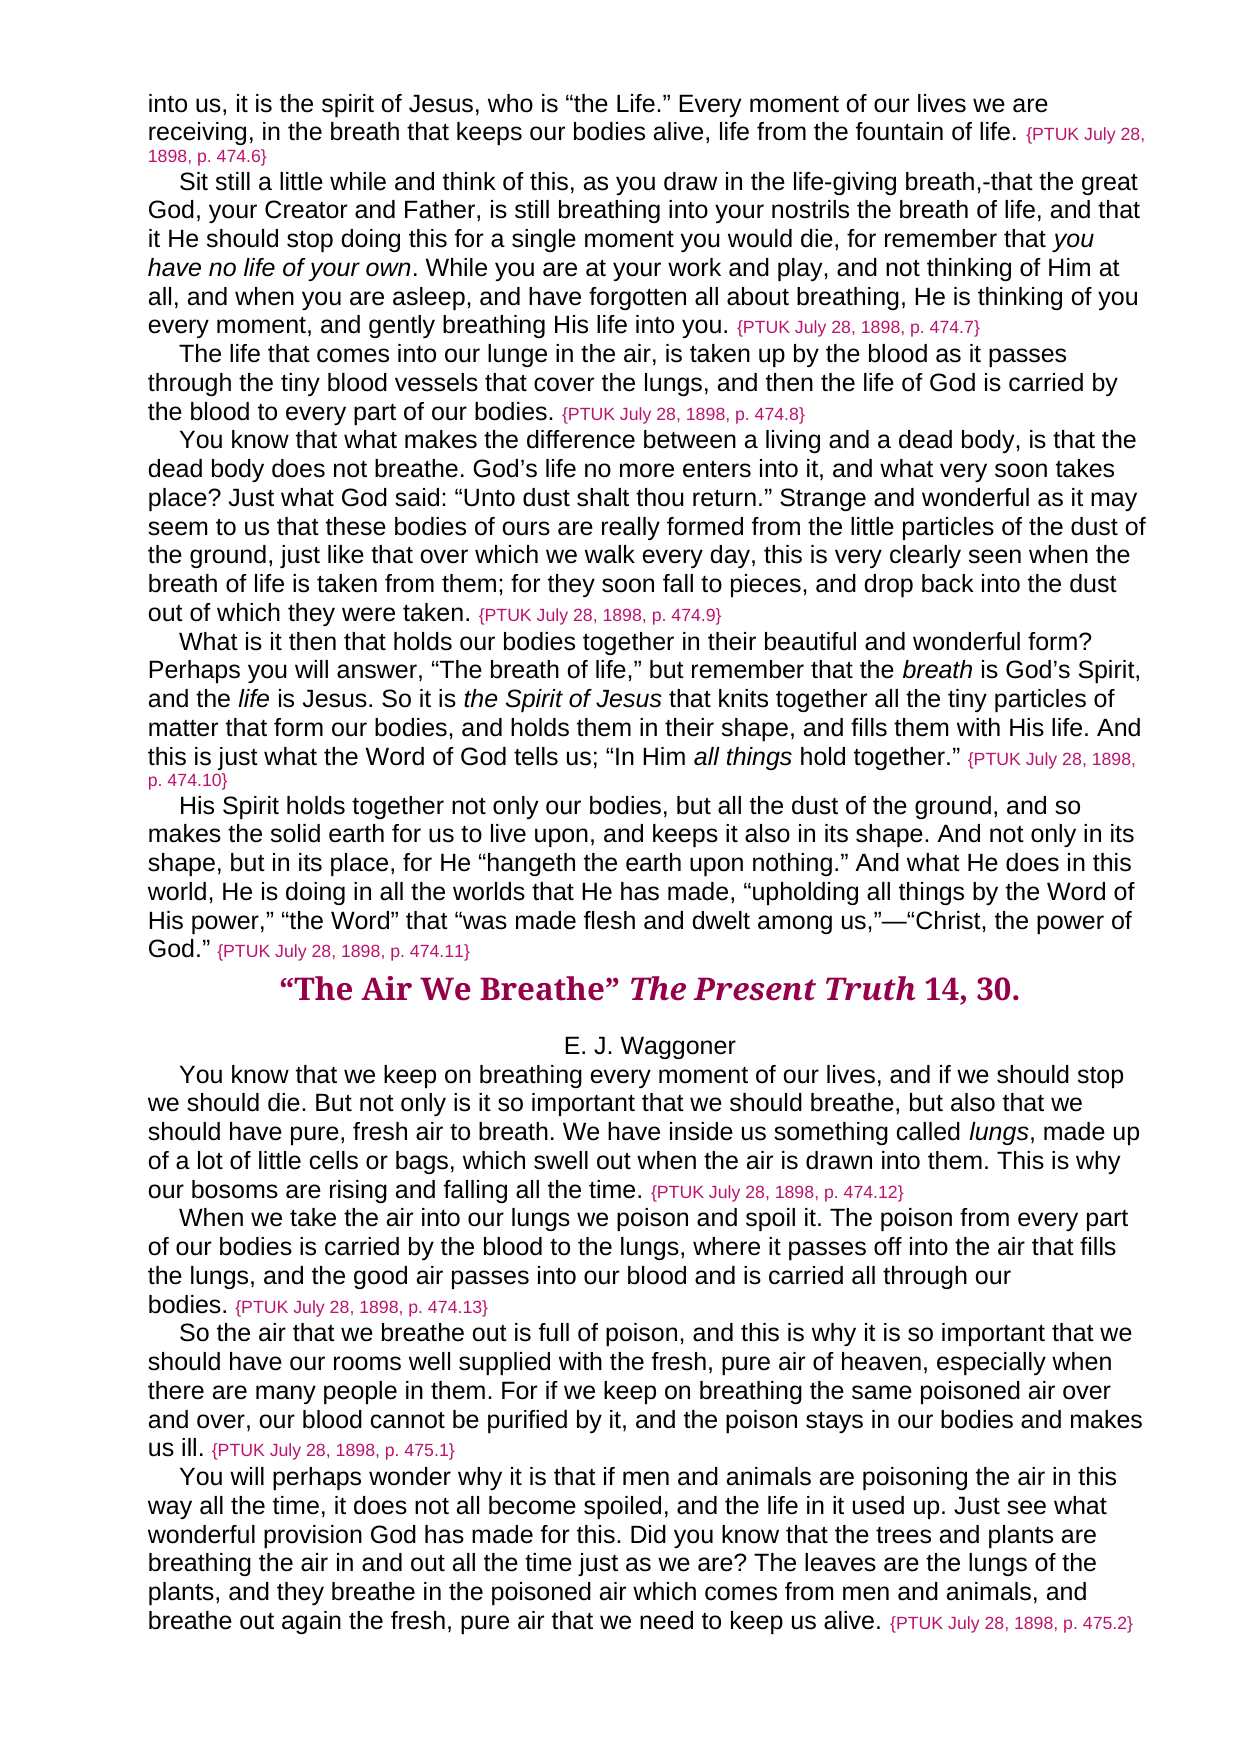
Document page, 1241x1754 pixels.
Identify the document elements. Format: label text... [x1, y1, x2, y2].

text You will perhaps wonder why it is that if men and animals are poisoning the air in this way all the time, it does not all become spoiled, and the life in it used up. Just see what wonderful provision God has made for this. Did you know that the trees and plants are breathing the air in and out all the time just as we are? The leaves are the lungs of the plants, and they breathe in the poisoned air which comes from men and animals, and breathe out again the fresh, pure air that we need to keep us alive. {PTUK July 28, 1898, p. 475.2} [148, 1462, 1152, 1634]
text His Spirit holds together not only our bodies, but all the dust of the ground, and so makes the solid earth for us to live upon, and keeps it also in its shape. And not only in its shape, but in its place, for He “hangeth the earth upon nothing.” And what He does in this world, He is doing in all the worlds that He has made, “upholding all things by the Word of His power,” “the Word” that “was made flesh and dwelt among us,”—“Christ, the power of God.” {PTUK July 28, 1898, p. 474.11} [148, 791, 1152, 963]
text You know that we keep on breathing every moment of our lives, and if we should stop we should die. But not only is it so important that we should breathe, but also that we should have pure, fresh air to breath. We have inside us something called lungs, made up of a lot of little cells or bags, which swell out when the air is drawn into them. This is why our bosoms are rising and falling all the time. {PTUK July 28, 1898, p. 474.12} [148, 1059, 1152, 1203]
text You know that what makes the difference between a living and a dead body, is that the dead body does not breathe. God’s life no more enters into it, and what very soon takes place? Just what God said: “Unto dust shalt thou return.” Strange and wonderful as it may seem to us that these bodies of ours are really formed from the little particles of the dust of the ground, just like that over which we walk every day, this is very clearly seen when the breath of life is taken from them; for they soon fall to pieces, and drop back into the dust out of which they were taken. {PTUK July 28, 1898, p. 474.9} [148, 425, 1152, 626]
text Sit still a little while and think of this, as you draw in the life-giving breath,-that the great God, your Creator and Father, is still breathing into your nostrils the breath of life, and that it He should stop doing this for a single moment you would die, for remember that you have no life of your own. While you are at your work and play, and not thinking of Him at all, and when you are asleep, and have forgotten all about breathing, He is thinking of you every moment, and gently breathing His life into you. {PTUK July 28, 1898, p. 474.7} [148, 166, 1152, 339]
text What is it then that holds our bodies together in their beautiful and wonderful form? Perhaps you will answer, “The breath of life,” but remember that the breath is God’s Spirit, and the life is Jesus. So it is the Spirit of Jesus that knits together all the tiny particles of matter that form our bodies, and holds them in their shape, and fills them with His life. And this is just what the Word of God tells us; “In Him all things hold together.” {PTUK July 28, 1898, p. 474.10} [148, 626, 1152, 791]
text When we take the air into our lungs we poison and spoil it. The poison from every part of our bodies is carried by the blood to the lungs, where it passes off into the air that fills the lungs, and the good air passes into our blood and is carried all through our bodies. {PTUK July 28, 1898, p. 474.13} [148, 1203, 1152, 1318]
text “The Air We Breathe” The Present Truth 14, 30. [148, 963, 1152, 1010]
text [148, 88, 1152, 166]
text So the air that we breathe out is full of poison, and this is why it is so important that we should have our rooms well supplied with the fresh, pure air of heaven, especially when there are many people in them. For if we keep on breathing the same poisoned air over and over, our blood cannot be purified by it, and the poison stays in our bodies and makes us ill. {PTUK July 28, 1898, p. 475.1} [148, 1318, 1152, 1462]
text The life that comes into our lunge in the air, is taken up by the blood as it passes through the tiny blood vessels that cover the lungs, and then the life of God is carried by the blood to every part of our bodies. {PTUK July 28, 1898, p. 474.8} [148, 339, 1152, 425]
text E. J. Waggoner [148, 1031, 1152, 1059]
